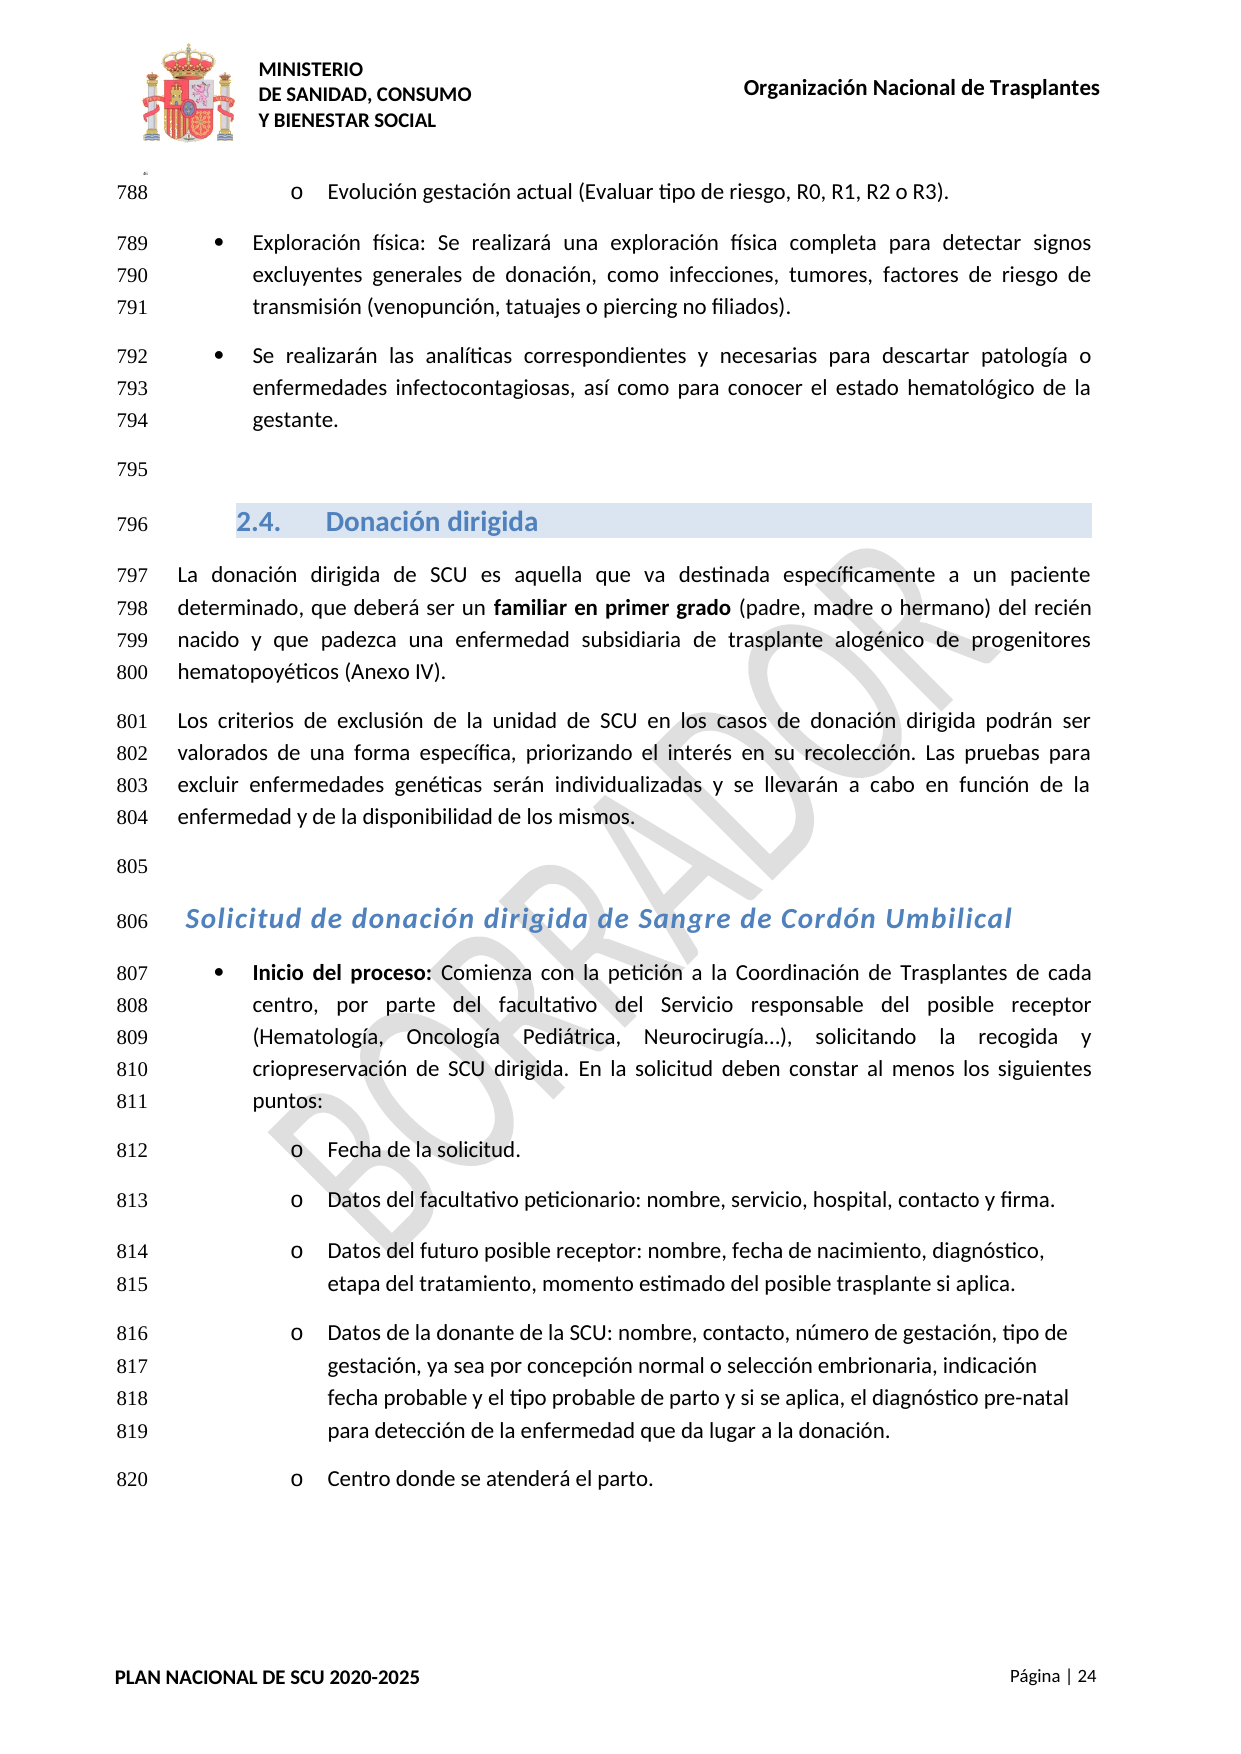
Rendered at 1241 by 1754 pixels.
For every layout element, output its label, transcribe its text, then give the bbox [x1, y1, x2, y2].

list Inicio del proceso: Comienza con la petición a la Coordinación de Trasplantes de cada centro, por parte del facultativo del Servicio responsable del posible receptor (Hematología, Oncología Pediátrica, Neurocirugía…), solicitando la recogida y criopreservación de SCU dirigida. En la solicitud deben constar al menos los siguientes puntos: [215, 958, 1092, 1114]
text Solicitud de donación dirigida de Sangre de Cordón Umbilical [177, 900, 1092, 936]
subtitle Donación dirigida [236, 503, 1092, 538]
text La donación dirigida de SCU es aquella que va destinada específicamente a un paciente determinado, que deberá ser un familiar en primer grado (padre, madre o hermano) del recién nacido y que padezca una enfermedad subsidiaria de trasplante alogénico de progenitores hematopoyéticos (Anexo IV). [177, 561, 1092, 685]
list Se realizarán las analíticas correspondientes y necesarias para descartar patología o enfermedades infectocontagiosas, así como para conocer el estado hematológico de la gestante. [215, 341, 1092, 433]
picture [140, 42, 236, 146]
list Fecha de la solicitud. [290, 1135, 1092, 1164]
text Los criterios de exclusión de la unidad de SCU en los casos de donación dirigida podrán ser valorados de una forma específica, priorizando el interés en su recolección. Las pruebas para excluir enfermedades genéticas serán individualizadas y se llevarán a cabo en función de la enfermedad y de la disponibilidad de los mismos. [177, 706, 1092, 831]
list Datos de la donante de la SCU: nombre, contacto, número de gestación, tipo de gestación, ya sea por concepción normal o selección embrionaria, indicación fecha probable y el tipo probable de parto y si se aplica, el diagnóstico pre-natal para detección de la enfermedad que da lugar a la donación. [290, 1318, 1092, 1444]
list Exploración física: Se realizará una exploración física completa para detectar signos excluyentes generales de donación, como infecciones, tumores, factores de riesgo de transmisión (venopunción, tatuajes o piercing no filiados). [215, 228, 1092, 320]
list Evolución gestación actual (Evaluar tipo de riesgo, R0, R1, R2 o R3). [290, 177, 1092, 207]
list Datos del futuro posible receptor: nombre, fecha de nacimiento, diagnóstico, etapa del tratamiento, momento estimado del posible trasplante si aplica. [290, 1236, 1092, 1297]
list Datos del facultativo peticionario: nombre, servicio, hospital, contacto y firma. [290, 1186, 1092, 1215]
list Centro donde se atenderá el parto. [290, 1464, 1092, 1494]
